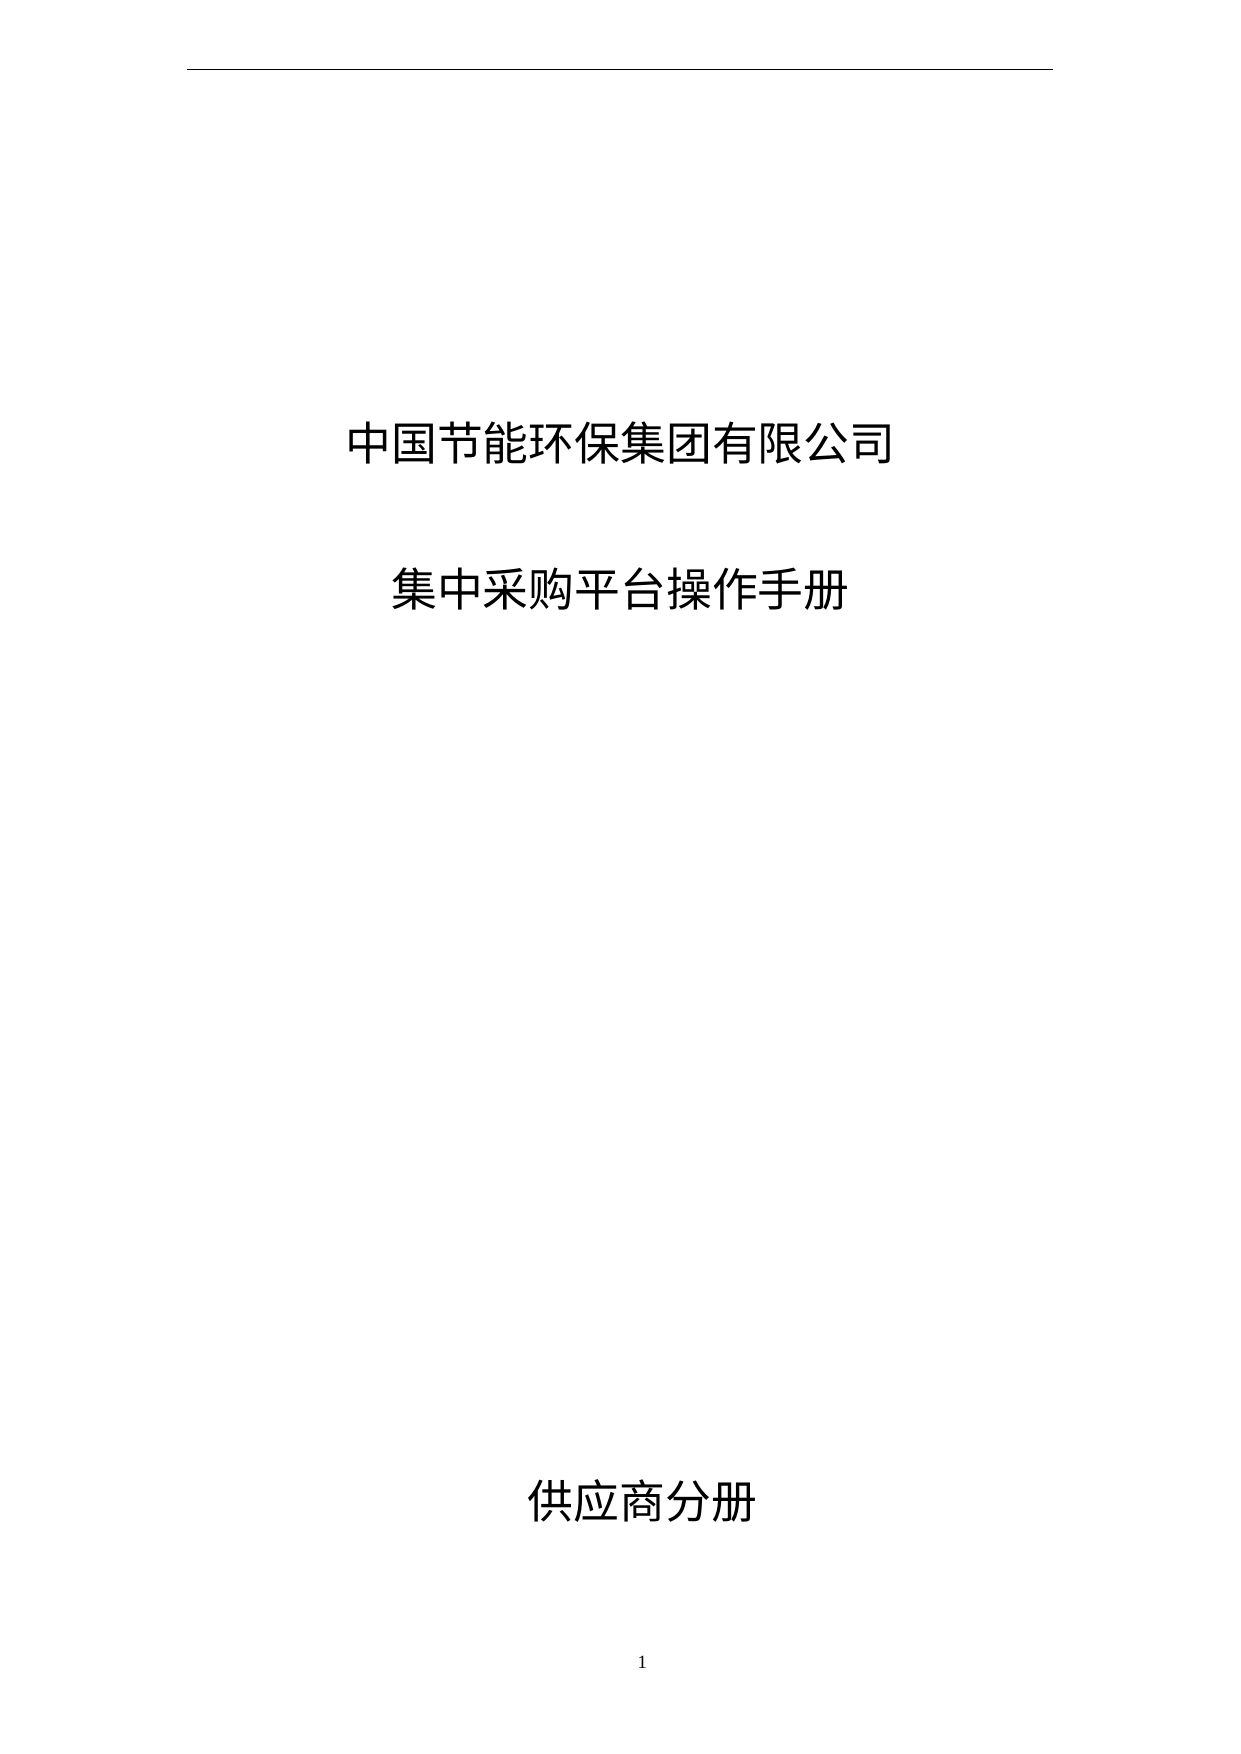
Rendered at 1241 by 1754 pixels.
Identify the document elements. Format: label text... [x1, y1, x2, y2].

subtitle 中国节能环保集团有限公司 集中采购平台操作手册 [187, 392, 1053, 636]
text 供应商分册 [187, 1450, 1053, 1548]
